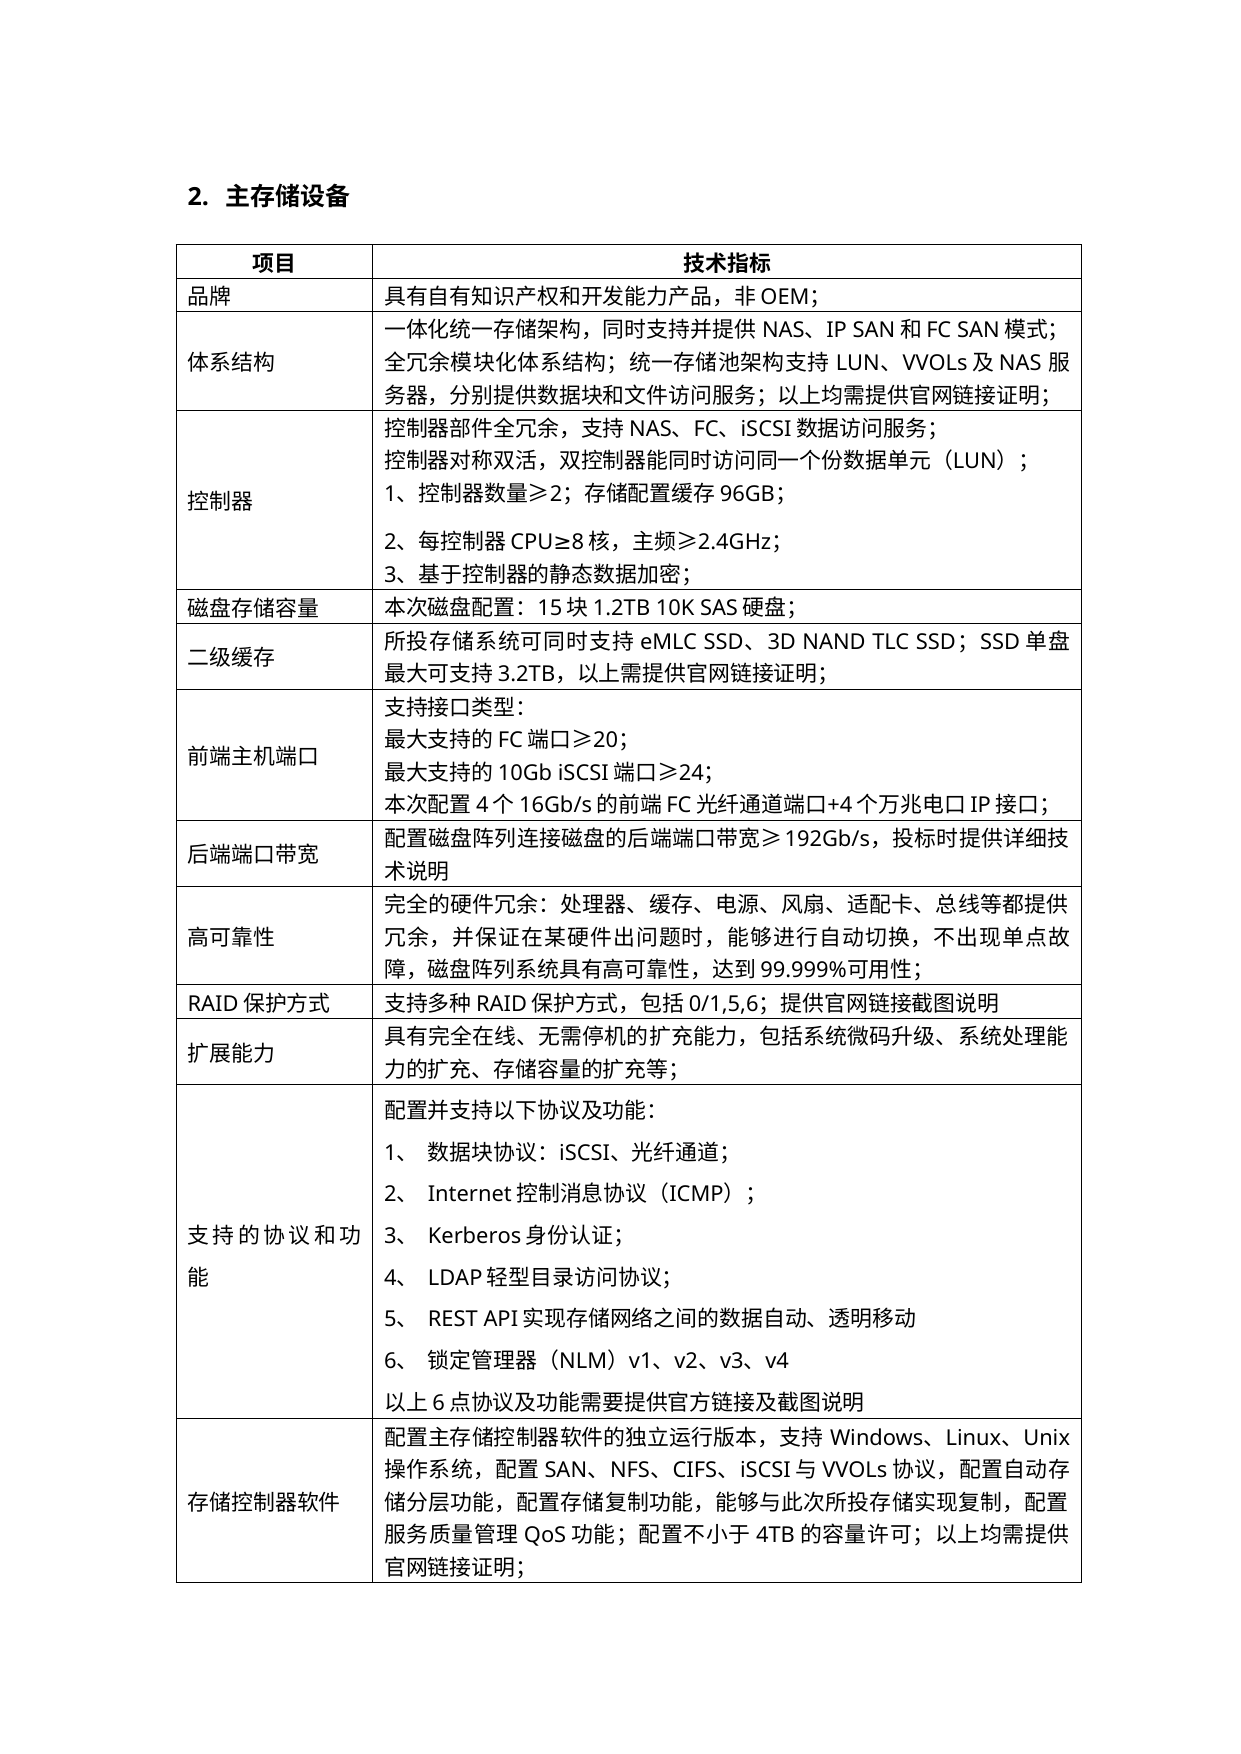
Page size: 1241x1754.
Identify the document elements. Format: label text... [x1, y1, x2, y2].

table_header 项目 [177, 245, 372, 278]
table_cell 支持多种RAID保护方式，包括0/1,5,6；提供官网链接截图说明 [373, 985, 1081, 1018]
table_cell 存储控制器软件 [177, 1419, 372, 1582]
table_cell 控制器 [177, 411, 372, 589]
table_cell 支持接口类型： 最大支持的FC端口≥20； 最大支持的10Gb iSCSI端口≥24； 本次配置4个16Gb/s的前端FC光纤通道端口+4个万兆电口IP接口； [373, 690, 1081, 820]
table_cell 控制器部件全冗余，支持NAS、FC、iSCSI数据访问服务； 控制器对称双活，双控制器能同时访问同一个份数据单元（LUN）； 1、控制器数量≥2；存储配置缓存96GB； 2、每控制器CPU≥8核，主频≥2.4GHz； 3、基于控制器的静态数据加密； [373, 411, 1081, 589]
table_cell 配置主存储控制器软件的独立运行版本，支持Windows、Linux、Unix操作系统，配置SAN、NFS、CIFS、iSCSI与VVOLs协议，配置自动存储分层功能，配置存储复制功能，能够与此次所投存储实现复制，配置服务质量管理QoS功能；配置不小于4TB的容量许可；以上均需提供官网链接证明； [373, 1419, 1081, 1582]
table_cell 具有自有知识产权和开发能力产品，非OEM； [373, 279, 1081, 311]
table_cell 二级缓存 [177, 624, 372, 689]
table_cell 磁盘存储容量 [177, 590, 372, 623]
table_cell 所投存储系统可同时支持eMLC SSD、3D NAND TLC SSD；SSD单盘最大可支持3.2TB，以上需提供官网链接证明； [373, 624, 1081, 689]
table_cell 完全的硬件冗余：处理器、缓存、电源、风扇、适配卡、总线等都提供冗余，并保证在某硬件出问题时，能够进行自动切换，不出现单点故障，磁盘阵列系统具有高可靠性，达到99.999%可用性； [373, 887, 1081, 984]
table_cell 品牌 [177, 279, 372, 311]
table_cell 配置并支持以下协议及功能： 数据块协议：iSCSI、光纤通道； Internet控制消息协议（ICMP）； Kerberos身份认证； LDAP轻型目录访问协议； REST API实现存储网络之间的数据自动、透明移动 锁定管理器（NLM）v1、v2、v3、v4 以上6点协议及功能需要提供官方链接及截图说明 [373, 1085, 1081, 1418]
table_cell 体系结构 [177, 312, 372, 410]
subtitle 主存储设备 [187, 162, 1053, 227]
table_cell 本次磁盘配置：15块1.2TB 10K SAS硬盘； [373, 590, 1081, 623]
table_cell 配置磁盘阵列连接磁盘的后端端口带宽≥192Gb/s，投标时提供详细技术说明 [373, 821, 1081, 886]
table_cell 具有完全在线、无需停机的扩充能力，包括系统微码升级、系统处理能力的扩充、存储容量的扩充等； [373, 1019, 1081, 1084]
table_cell RAID保护方式 [177, 985, 372, 1018]
table_cell 一体化统一存储架构，同时支持并提供NAS、IP SAN和FC SAN模式；全冗余模块化体系结构；统一存储池架构支持LUN、VVOLs及NAS 服务器，分别提供数据块和文件访问服务；以上均需提供官网链接证明； [373, 312, 1081, 410]
table_cell 扩展能力 [177, 1019, 372, 1084]
table_cell 支持的协议和功能 [177, 1085, 372, 1418]
table_cell 后端端口带宽 [177, 821, 372, 886]
table_cell 前端主机端口 [177, 690, 372, 820]
table_cell 高可靠性 [177, 887, 372, 984]
table_header 技术指标 [373, 245, 1081, 278]
